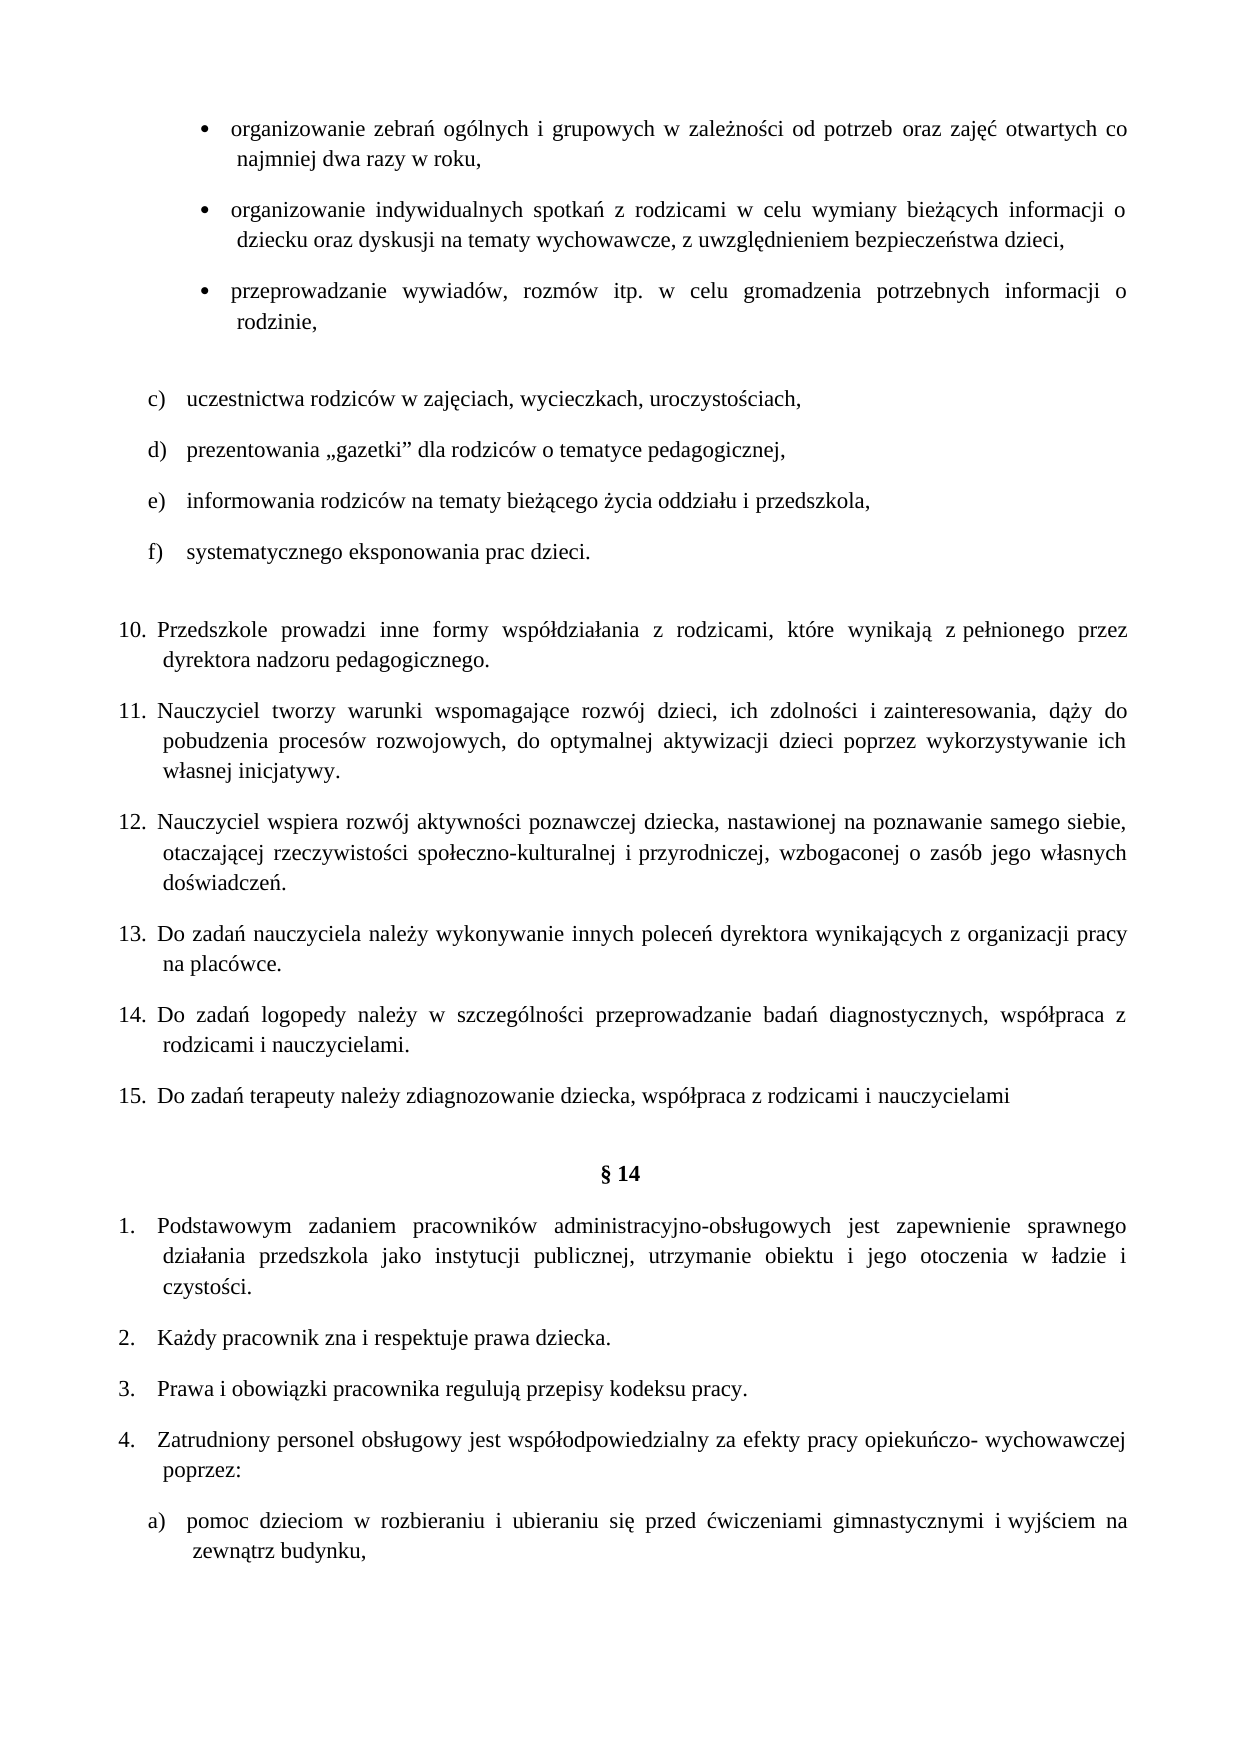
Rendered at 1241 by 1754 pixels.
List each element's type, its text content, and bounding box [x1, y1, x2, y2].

list Prawa i obowiązki pracownika regulują przepisy kodeksu pracy. [112, 1375, 1128, 1401]
list Do zadań terapeuty należy zdiagnozowanie dziecka, współpraca z rodzicami i nauczycielami [112, 1082, 1128, 1109]
list Zatrudniony personel obsługowy jest współodpowiedzialny za efekty pracy opiekuńczo- wychowawczej poprzez: [112, 1426, 1128, 1482]
list Każdy pracownik zna i respektuje prawa dziecka. [112, 1324, 1128, 1350]
list pomoc dzieciom w rozbieraniu i ubieraniu się przed ćwiczeniami gimnastycznymi i wyjściem na zewnątrz budynku, [142, 1507, 1128, 1564]
list organizowanie zebrań ogólnych i grupowych w zależności od potrzeb oraz zajęć otwartych co najmniej dwa razy w roku, [201, 115, 1128, 172]
text § 14 [112, 1160, 1128, 1186]
list Przedszkole prowadzi inne formy współdziałania z rodzicami, które wynikają z pełnionego przez dyrektora nadzoru pedagogicznego. [112, 616, 1128, 672]
list przeprowadzanie wywiadów, rozmów itp. w celu gromadzenia potrzebnych informacji o rodzinie, [201, 277, 1128, 334]
list uczestnictwa rodziców w zajęciach, wycieczkach, uroczystościach, [142, 385, 1128, 411]
list prezentowania „gazetki” dla rodziców o tematyce pedagogicznej, [142, 436, 1128, 462]
list Nauczyciel tworzy warunki wspomagające rozwój dzieci, ich zdolności i zainteresowania, dąży do pobudzenia procesów rozwojowych, do optymalnej aktywizacji dzieci poprzez wykorzystywanie ich własnej inicjatywy. [112, 697, 1128, 784]
list systematycznego eksponowania prac dzieci. [142, 538, 1128, 564]
list Do zadań nauczyciela należy wykonywanie innych poleceń dyrektora wynikających z organizacji pracy na placówce. [112, 920, 1128, 976]
list Podstawowym zadaniem pracowników administracyjno-obsługowych jest zapewnienie sprawnego działania przedszkola jako instytucji publicznej, utrzymanie obiektu i jego otoczenia w ładzie i czystości. [112, 1212, 1128, 1299]
list Nauczyciel wspiera rozwój aktywności poznawczej dziecka, nastawionej na poznawanie samego siebie, otaczającej rzeczywistości społeczno-kulturalnej i przyrodniczej, wzbogaconej o zasób jego własnych doświadczeń. [112, 808, 1128, 895]
list informowania rodziców na tematy bieżącego życia oddziału i przedszkola, [142, 487, 1128, 513]
list Do zadań logopedy należy w szczególności przeprowadzanie badań diagnostycznych, współpraca z rodzicami i nauczycielami. [112, 1001, 1128, 1058]
list organizowanie indywidualnych spotkań z rodzicami w celu wymiany bieżących informacji o dziecku oraz dyskusji na tematy wychowawcze, z uwzględnieniem bezpieczeństwa dzieci, [201, 196, 1128, 253]
